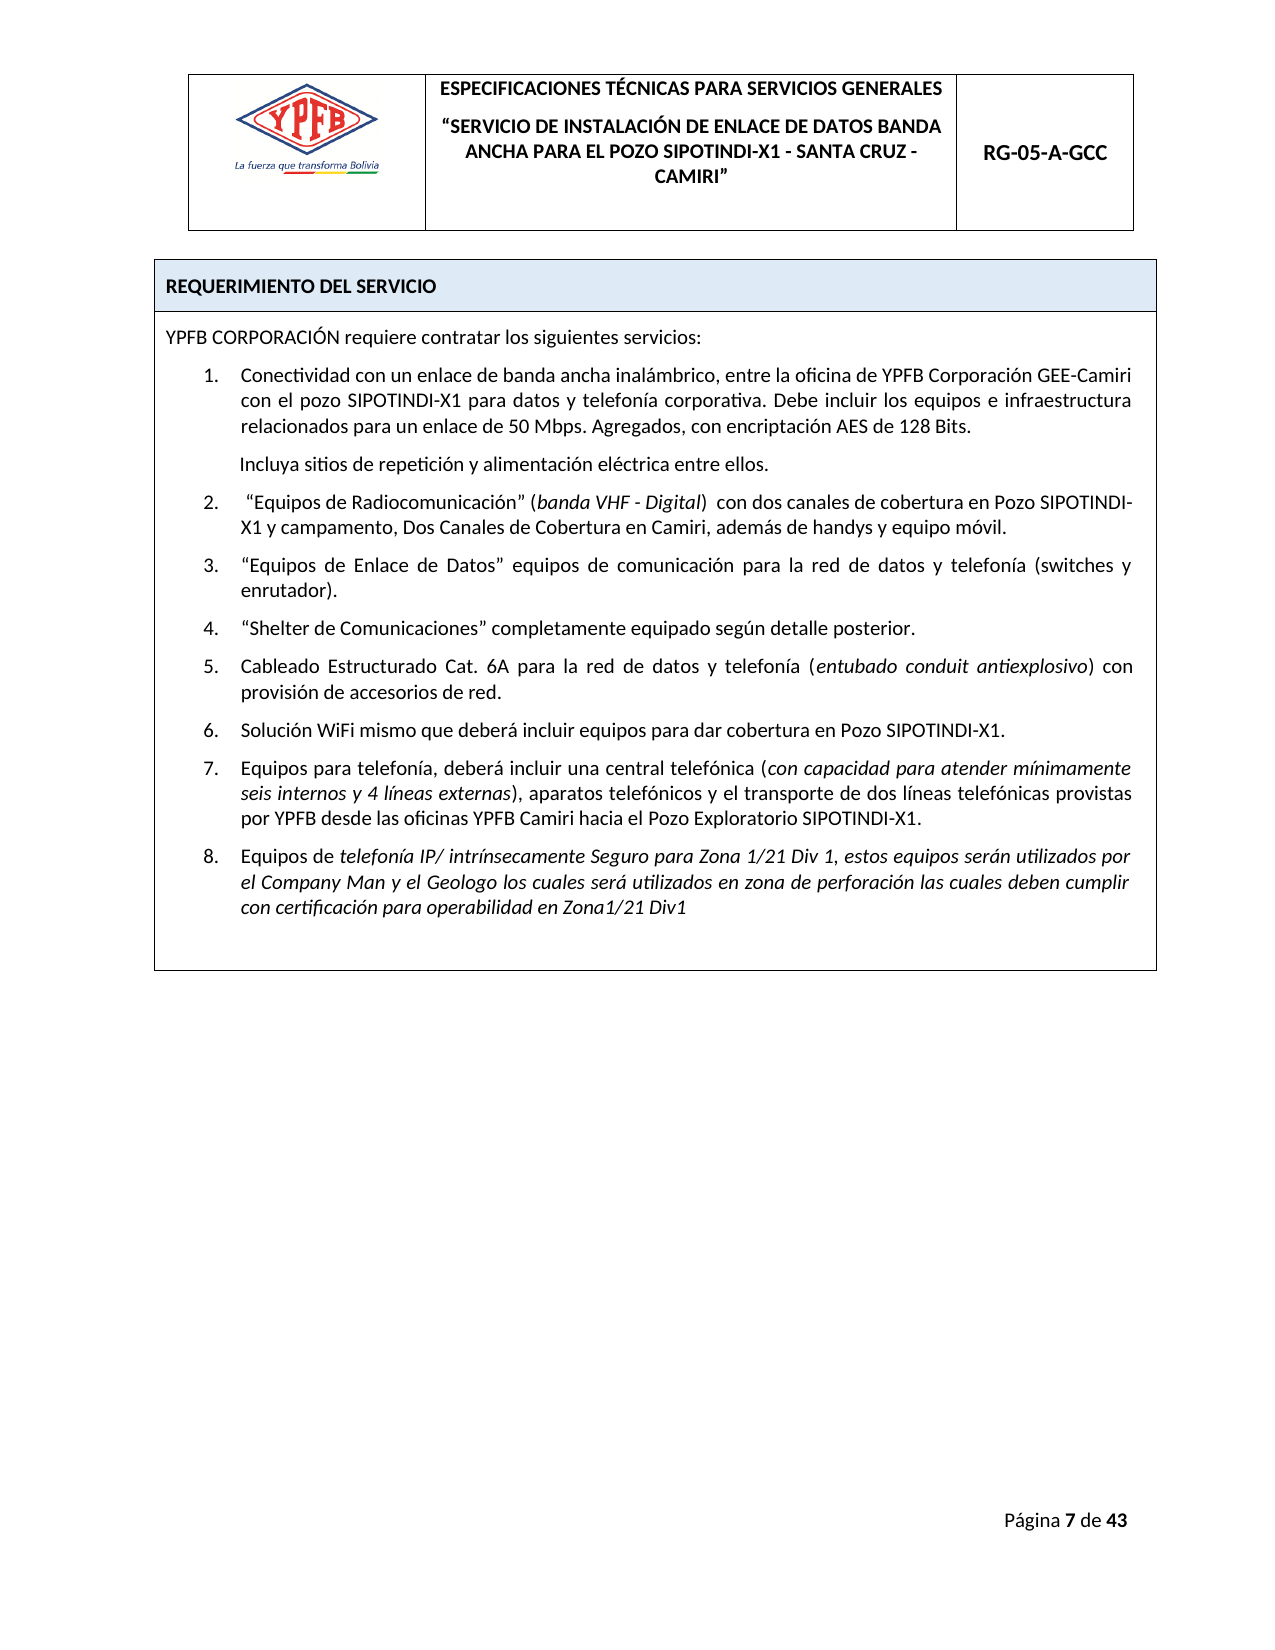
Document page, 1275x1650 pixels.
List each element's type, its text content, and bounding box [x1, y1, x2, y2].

table_cell YPFB CORPORACIÓN requiere contratar los siguientes servicios: Conectividad con un enlace de banda ancha inalámbrico, entre la oficina de YPFB Corporación GEE-Camiri con el pozo SIPOTINDI-X1 para datos y telefonía corporativa. Debe incluir los equipos e infraestructura relacionados para un enlace de 50 Mbps. Agregados, con encriptación AES de 128 Bits. Incluya sitios de repetición y alimentación eléctrica entre ellos. “Equipos de Radiocomunicación” (banda VHF - Digital) con dos canales de cobertura en Pozo SIPOTINDI-X1 y campamento, Dos Canales de Cobertura en Camiri, además de handys y equipo móvil. “Equipos de Enlace de Datos” equipos de comunicación para la red de datos y telefonía (switches y enrutador). “Shelter de Comunicaciones” completamente equipado según detalle posterior. Cableado Estructurado Cat. 6A para la red de datos y telefonía (entubado conduit antiexplosivo) con provisión de accesorios de red. Solución WiFi mismo que deberá incluir equipos para dar cobertura en Pozo SIPOTINDI-X1. Equipos para telefonía, deberá incluir una central telefónica (con capacidad para atender mínimamente seis internos y 4 líneas externas), aparatos telefónicos y el transporte de dos líneas telefónicas provistas por YPFB desde las oficinas YPFB Camiri hacia el Pozo Exploratorio SIPOTINDI-X1. Equipos de telefonía IP/ intrínsecamente Seguro para Zona 1/21 Div 1, estos equipos serán utilizados por el Company Man y el Geologo los cuales será utilizados en zona de perforación las cuales deben cumplir con certificación para operabilidad en Zona1/21 Div1 [155, 312, 1156, 970]
picture [232, 78, 380, 179]
table_header REQUERIMIENTO DEL SERVICIO [155, 260, 1156, 311]
